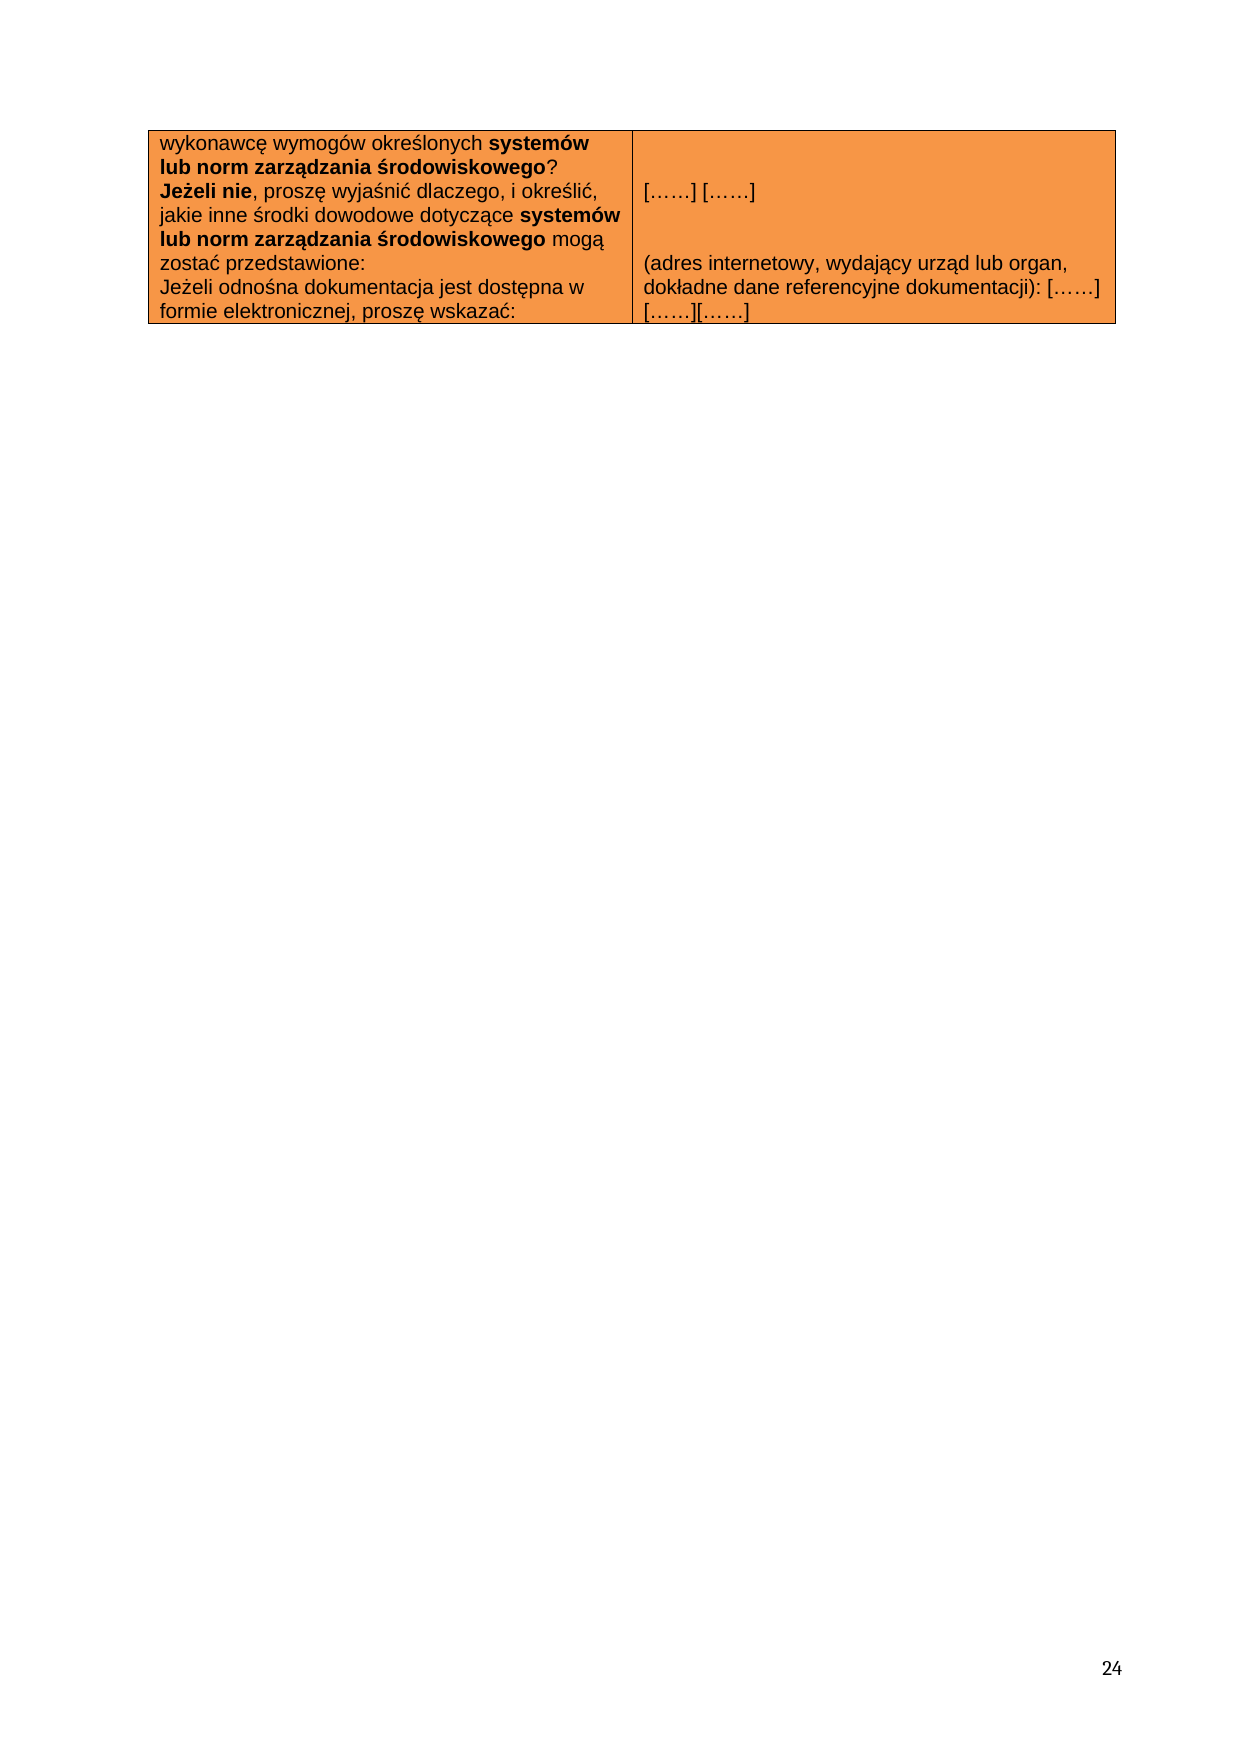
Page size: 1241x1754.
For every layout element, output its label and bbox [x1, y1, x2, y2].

table_cell [633, 131, 1115, 323]
table_cell [149, 131, 632, 323]
